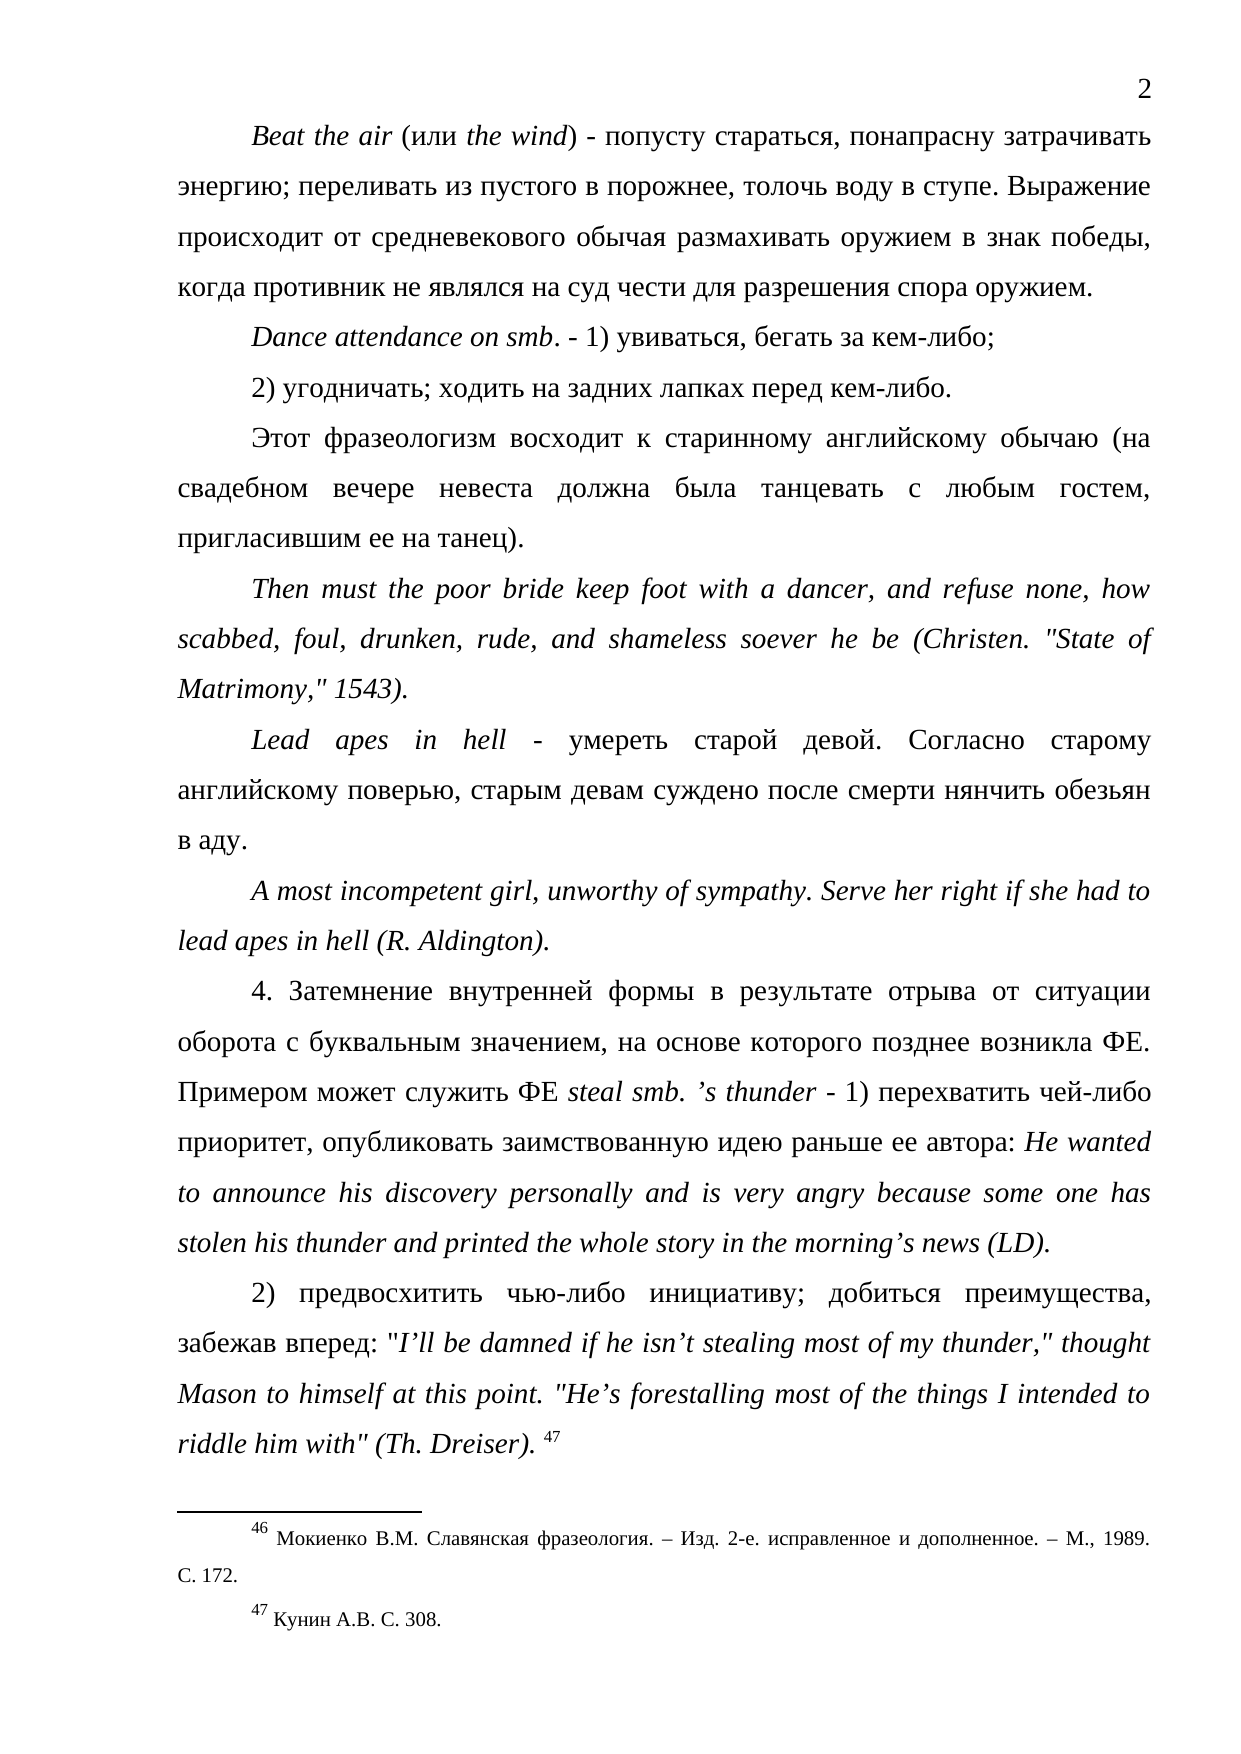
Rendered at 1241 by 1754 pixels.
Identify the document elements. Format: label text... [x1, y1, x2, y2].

text 2) угодничать; ходить на задних лапках перед кем-либо. [177, 370, 1152, 403]
text 4. Затемнение внутренней формы в результате отрыва от ситуации оборота с буквальным значением, на основе которого позднее возникла ФЕ. Примером может служить ФЕ steal smb. ’s thunder - 1) перехватить чей-либо приоритет, опубликовать заимствованную идею раньше ее автора: Не wanted to announce his discovery personally and is very angry because some one has stolen his thunder and printed the whole story in the morning’s news (LD). [177, 973, 1152, 1258]
text Then must the poor bride keep foot with a dancer, and refuse none, how scabbed, foul, drunken, rude, and shameless soever he be (Christen. "State of Matrimony," 1543). [177, 571, 1152, 705]
text Этот фразеологизм восходит к старинному английскому обычаю (на свадебном вечере невеста должна была танцевать с любым гостем, пригласившим ее на танец). [177, 420, 1152, 554]
text A most incompetent girl, unworthy of sympathy. Serve her right if she had to lead apes in hell (R. Aldington). [177, 873, 1152, 957]
text Lead apes in hell - умереть старой девой. Согласно старому английскому поверью, старым девам суждено после смерти нянчить обезьян в аду. [177, 722, 1152, 856]
text 2) предвосхитить чью-либо инициативу; добиться преимущества, забежав вперед: "I’ll be damned if he isn’t stealing most of my thunder," thought Mason to himself at this point. "He’s forestalling most of the things I intended to riddle him with" (Th. Dreiser). [177, 1275, 1152, 1460]
text Dance attendance on smb. - 1) увиваться, бегать за кем-либо; [177, 319, 1152, 353]
text Beat the air (или the wind) - попусту стараться, понапрасну затрачивать энергию; переливать из пустого в порожнее, толочь воду в ступе. Выражение происходит от средневекового обычая размахивать оружием в знак победы, когда противник не являлся на суд чести для разрешения спора оружием. [177, 118, 1152, 303]
